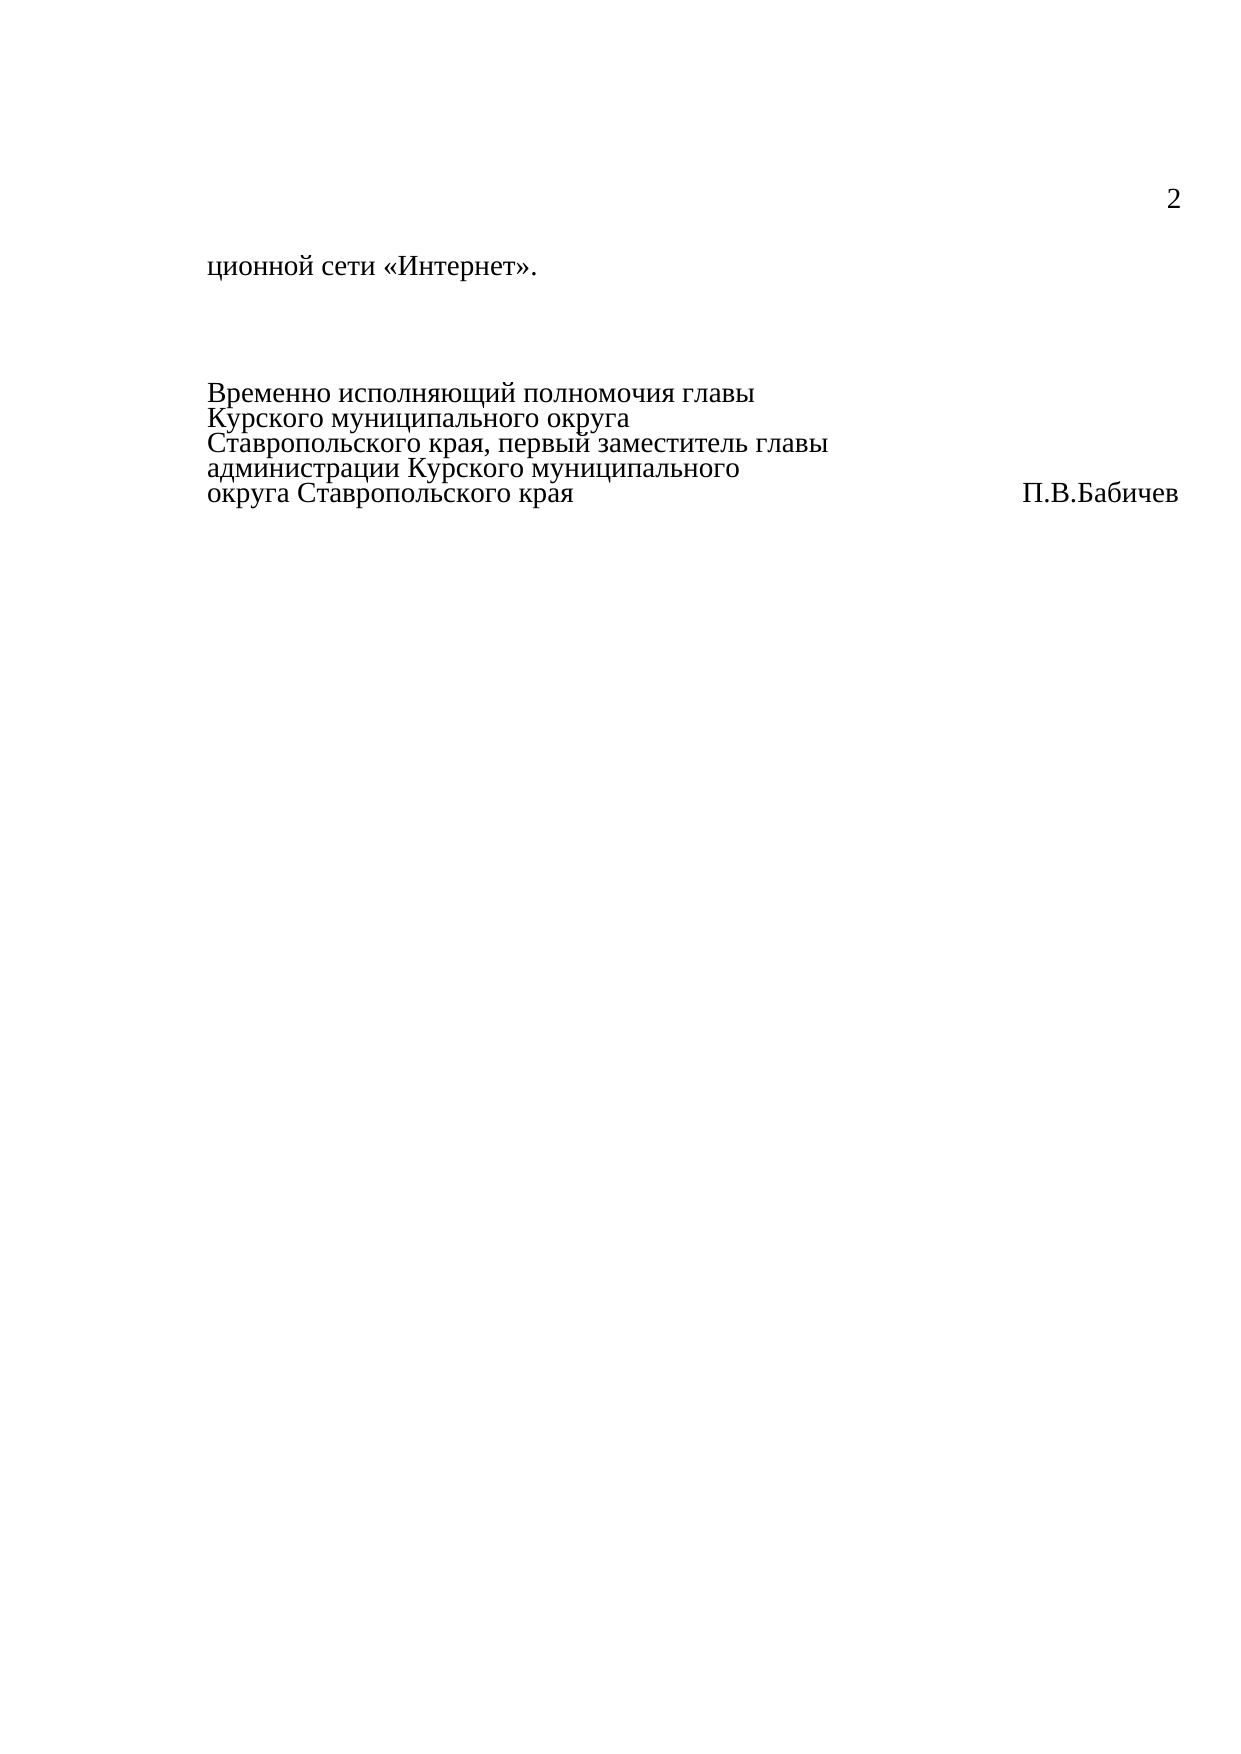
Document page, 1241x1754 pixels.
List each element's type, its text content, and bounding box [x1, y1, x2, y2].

text округа Ставропольского края П.В.Бабичев [207, 482, 1181, 507]
text 2 [207, 181, 1181, 215]
text администрации Курского муниципального [207, 457, 1181, 482]
text Временно исполняющий полномочия главы [207, 382, 1181, 407]
text Курского муниципального округа [207, 407, 1181, 432]
text Ставропольского края, первый заместитель главы [207, 432, 1181, 457]
text ционной сети «Интернет». [207, 248, 1181, 282]
